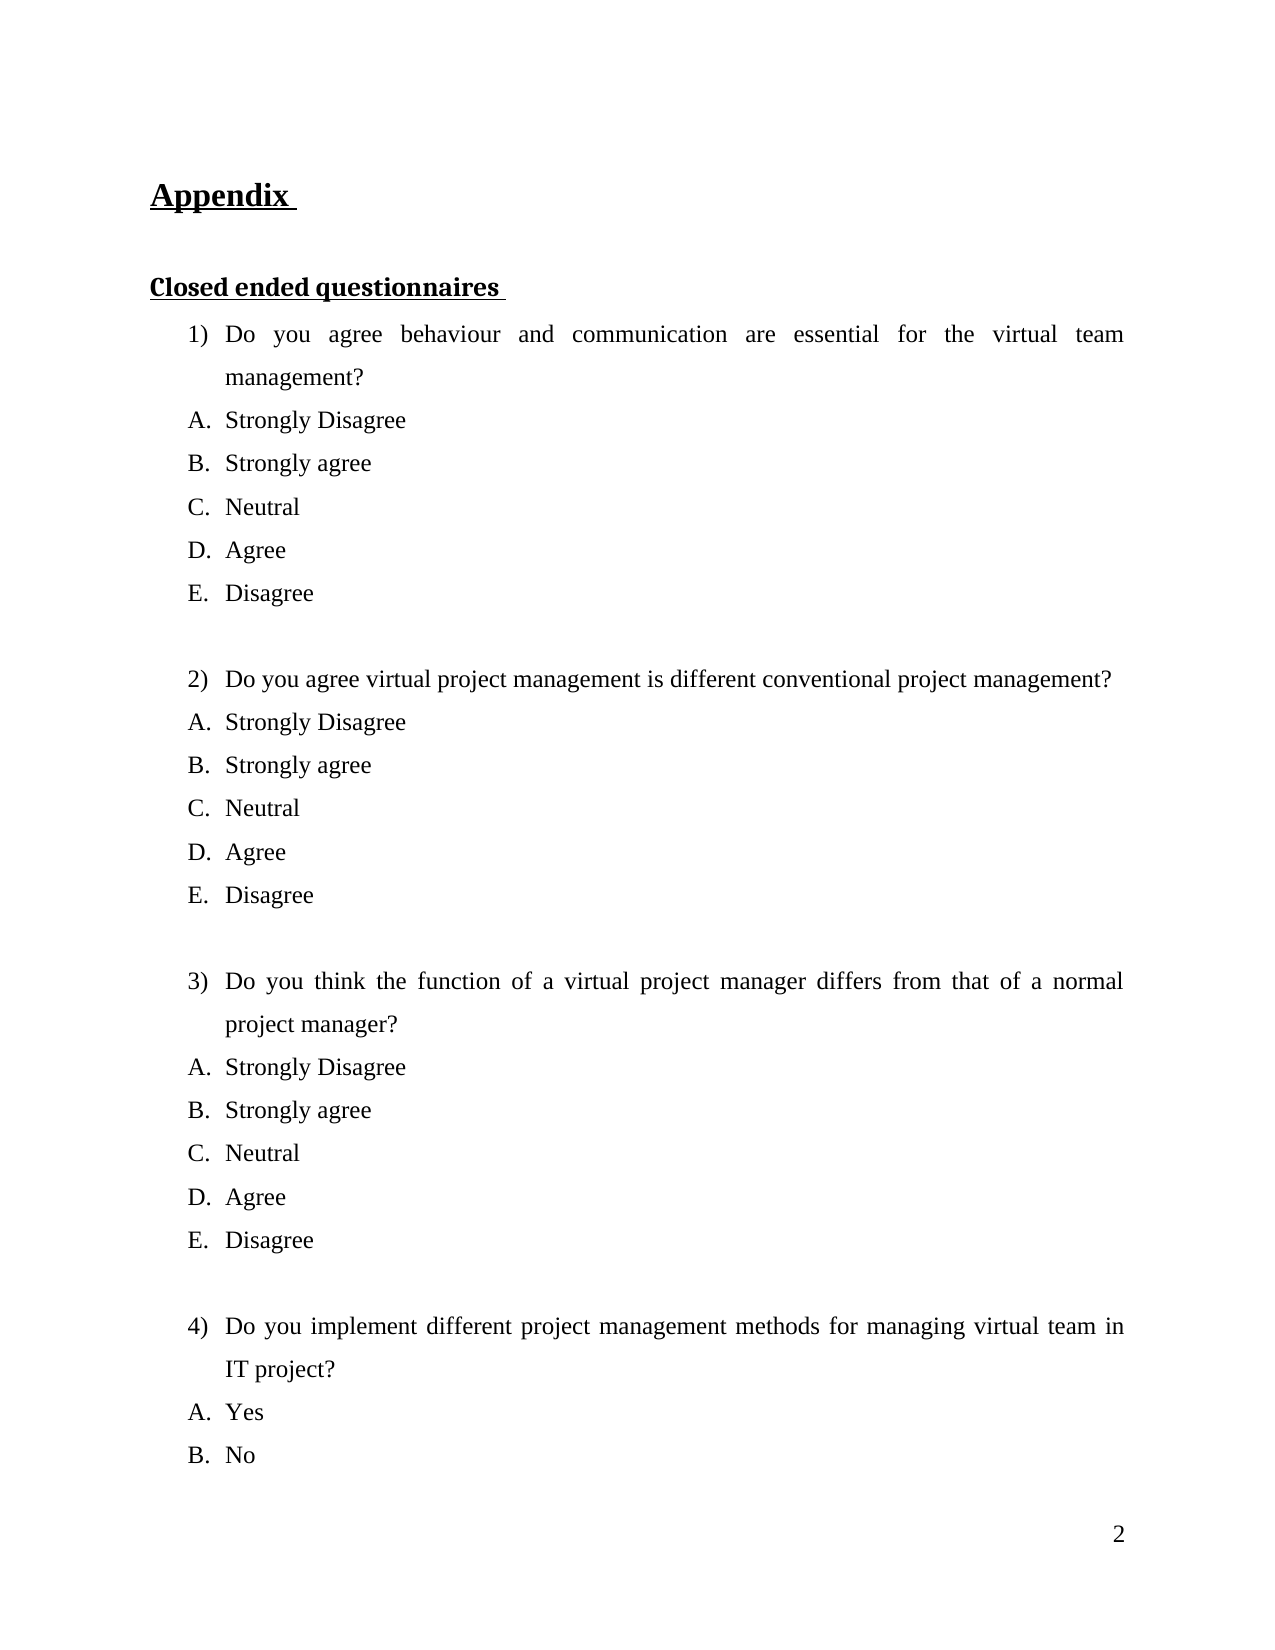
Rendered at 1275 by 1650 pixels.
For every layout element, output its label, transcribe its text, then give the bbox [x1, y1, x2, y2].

list Neutral [187, 793, 1125, 822]
list Strongly agree [187, 1095, 1125, 1124]
list Agree [187, 1182, 1125, 1210]
list Do you implement different project management methods for managing virtual team in IT project? [187, 1311, 1125, 1383]
subtitle Closed ended questionnaires [150, 272, 1125, 304]
list Strongly agree [187, 448, 1125, 477]
list Yes [187, 1397, 1125, 1426]
list Do you think the function of a virtual project manager differs from that of a normal project manager? [187, 966, 1125, 1038]
list Strongly Disagree [187, 405, 1125, 434]
list Strongly Disagree [187, 1052, 1125, 1081]
list Strongly agree [187, 750, 1125, 779]
list Disagree [187, 1225, 1125, 1253]
list Neutral [187, 1138, 1125, 1167]
list Do you agree virtual project management is different conventional project management? [187, 664, 1125, 693]
subtitle Appendix [150, 175, 1125, 213]
list Disagree [187, 880, 1125, 908]
list Agree [187, 837, 1125, 865]
list Agree [187, 535, 1125, 563]
list Do you agree behaviour and communication are essential for the virtual team management? [187, 319, 1125, 391]
list Strongly Disagree [187, 707, 1125, 736]
list No [187, 1440, 1125, 1469]
list Disagree [187, 578, 1125, 607]
list Neutral [187, 492, 1125, 520]
